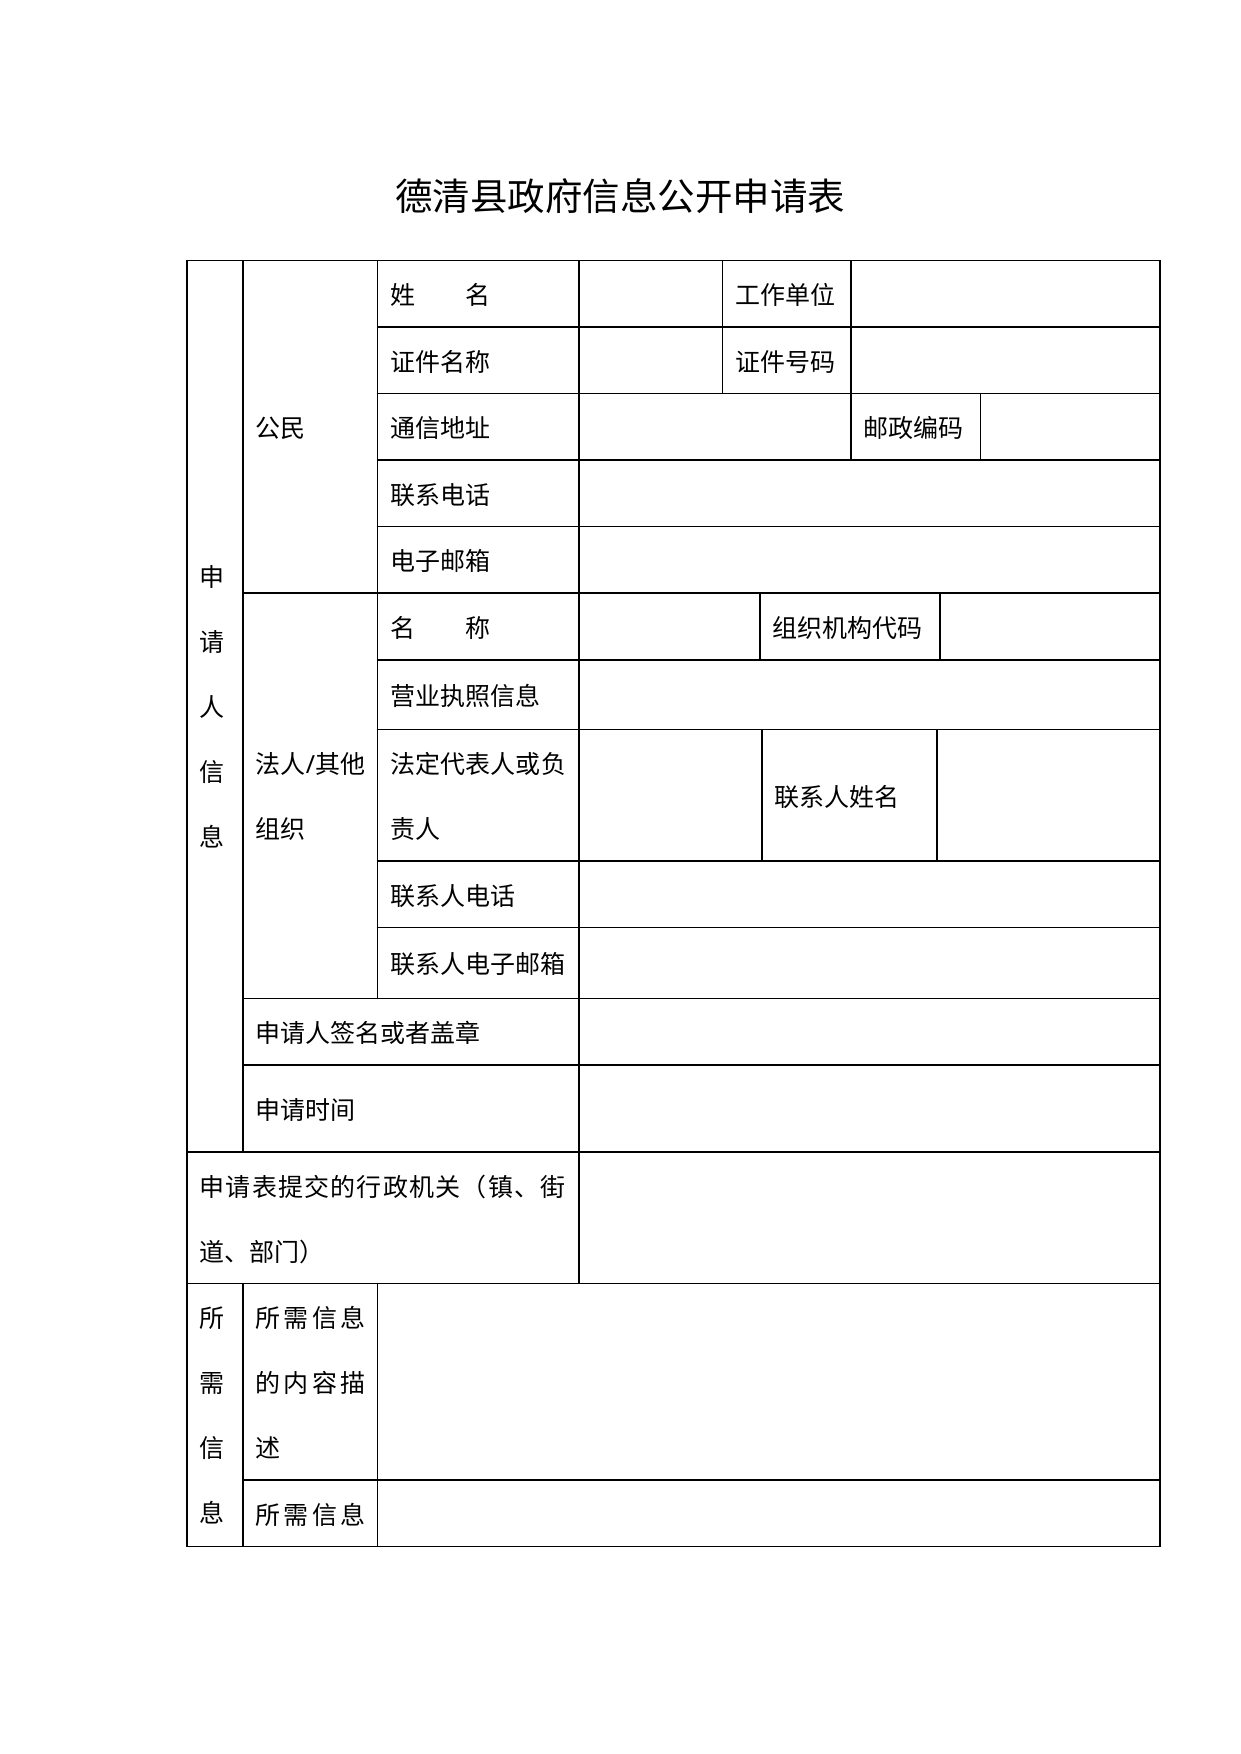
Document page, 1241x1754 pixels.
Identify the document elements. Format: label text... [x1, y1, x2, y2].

table_cell [580, 730, 761, 860]
table_cell 营业执照信息 [378, 661, 578, 729]
table_cell [580, 862, 1159, 927]
table_cell 联系人姓名 [763, 730, 936, 860]
table_cell 证件号码 [723, 328, 850, 393]
table_cell 电子邮箱 [378, 527, 578, 592]
table_cell [580, 1066, 1159, 1151]
table_cell 名 称 [378, 594, 578, 659]
table_cell [580, 661, 1159, 729]
table_cell [580, 461, 1159, 526]
table_cell [852, 328, 1159, 393]
table_cell [580, 394, 850, 459]
table_cell 所需信息情况 [188, 1284, 242, 1546]
table_cell [580, 527, 1159, 592]
table_header 姓 名 [378, 261, 578, 326]
table_cell 联系电话 [378, 461, 578, 526]
table_cell 申请时间 [244, 1066, 578, 1151]
table_cell [941, 594, 1159, 659]
text 德清县政府信息公开申请表 [187, 162, 1053, 227]
table_cell 法定代表人或负责人 [378, 730, 578, 860]
table_cell 邮政编码 [852, 394, 980, 459]
table_header 申请人信息 [188, 261, 242, 1151]
table_cell 申请表提交的行政机关（镇、街道、部门） [188, 1153, 578, 1283]
table_cell [580, 928, 1159, 997]
table_cell 申请人签名或者盖章 [244, 999, 578, 1064]
table_cell [938, 730, 1159, 860]
table_cell 法人/其他组织 [244, 594, 377, 997]
table_cell [378, 1284, 1159, 1479]
table_cell 联系人电子邮箱 [378, 928, 578, 997]
table_header [580, 261, 722, 326]
table_cell 所需信息的用途描述 [244, 1481, 377, 1546]
table_cell 证件名称 [378, 328, 578, 393]
table_cell [580, 999, 1159, 1064]
table_cell [580, 328, 722, 393]
table_cell 联系人电话 [378, 862, 578, 927]
table_cell [580, 594, 759, 659]
table_cell 所需信息的内容描述 [244, 1284, 377, 1479]
table_header [852, 261, 1159, 326]
table_cell [378, 1481, 1159, 1546]
table_cell [981, 394, 1159, 459]
table_header 公民 [244, 261, 377, 592]
table_cell 通信地址 [378, 394, 578, 459]
table_header 工作单位 [723, 261, 850, 326]
table_cell 组织机构代码 [761, 594, 939, 659]
table_cell [580, 1153, 1159, 1283]
